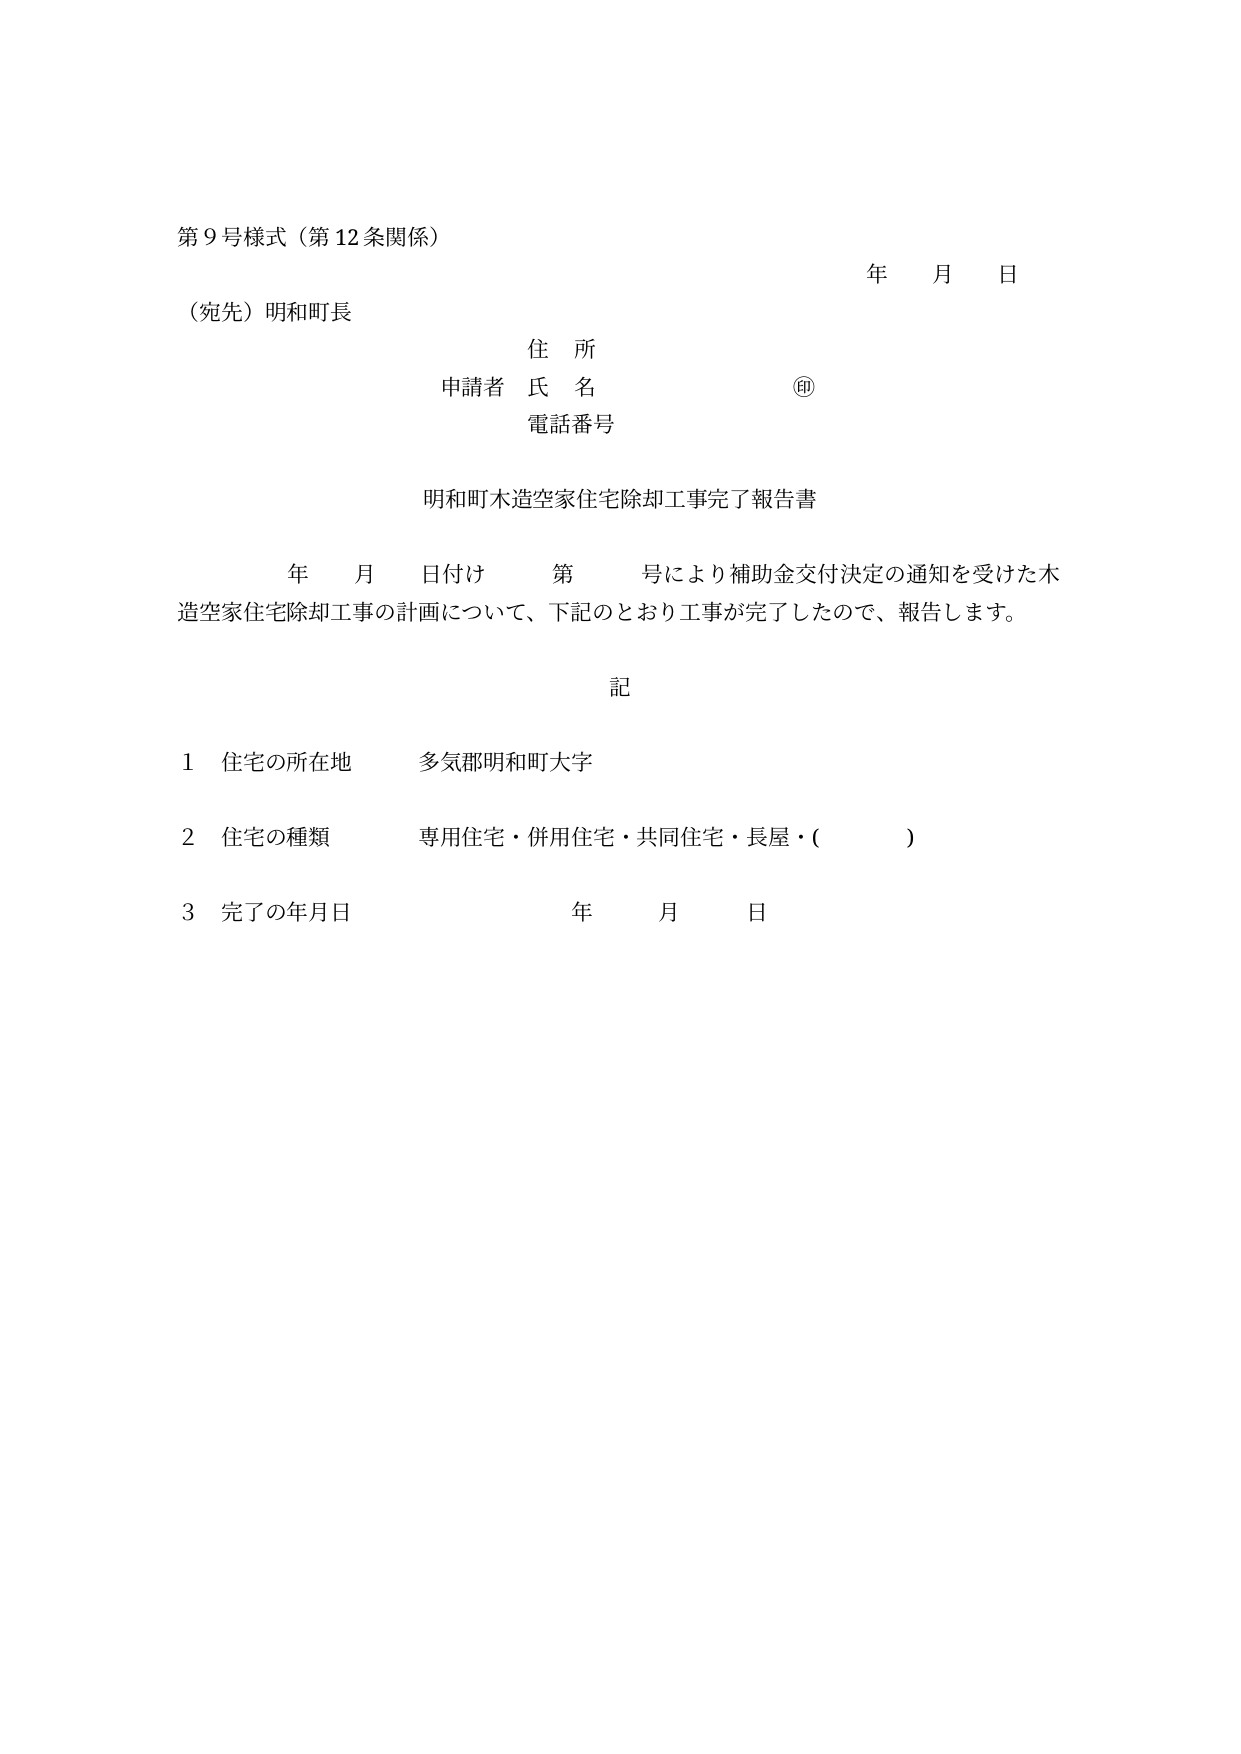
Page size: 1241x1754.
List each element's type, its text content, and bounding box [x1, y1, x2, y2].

text ２ 住宅の種類 専用住宅・併用住宅・共同住宅・長屋・( ) [177, 817, 1063, 854]
text 記 [177, 667, 1063, 704]
text ３ 完了の年月日 年 月 日 [177, 892, 1063, 929]
text （宛先）明和町長 [177, 292, 1063, 329]
text 年 月 日 [177, 254, 1019, 292]
text 明和町木造空家住宅除却工事完了報告書 [177, 479, 1063, 517]
text 住所 [177, 329, 1063, 367]
text 年 月 日付け 第 号により補助金交付決定の通知を受けた木造空家住宅除却工事の計画について、下記のとおり工事が完了したので、報告します。 [177, 554, 1063, 629]
text 電話番号 [177, 404, 1063, 442]
text 第９号様式（第12条関係） [177, 217, 1063, 254]
text 申請者 氏名 ㊞ [177, 367, 1063, 404]
text １ 住宅の所在地 多気郡明和町大字 [177, 742, 1063, 779]
